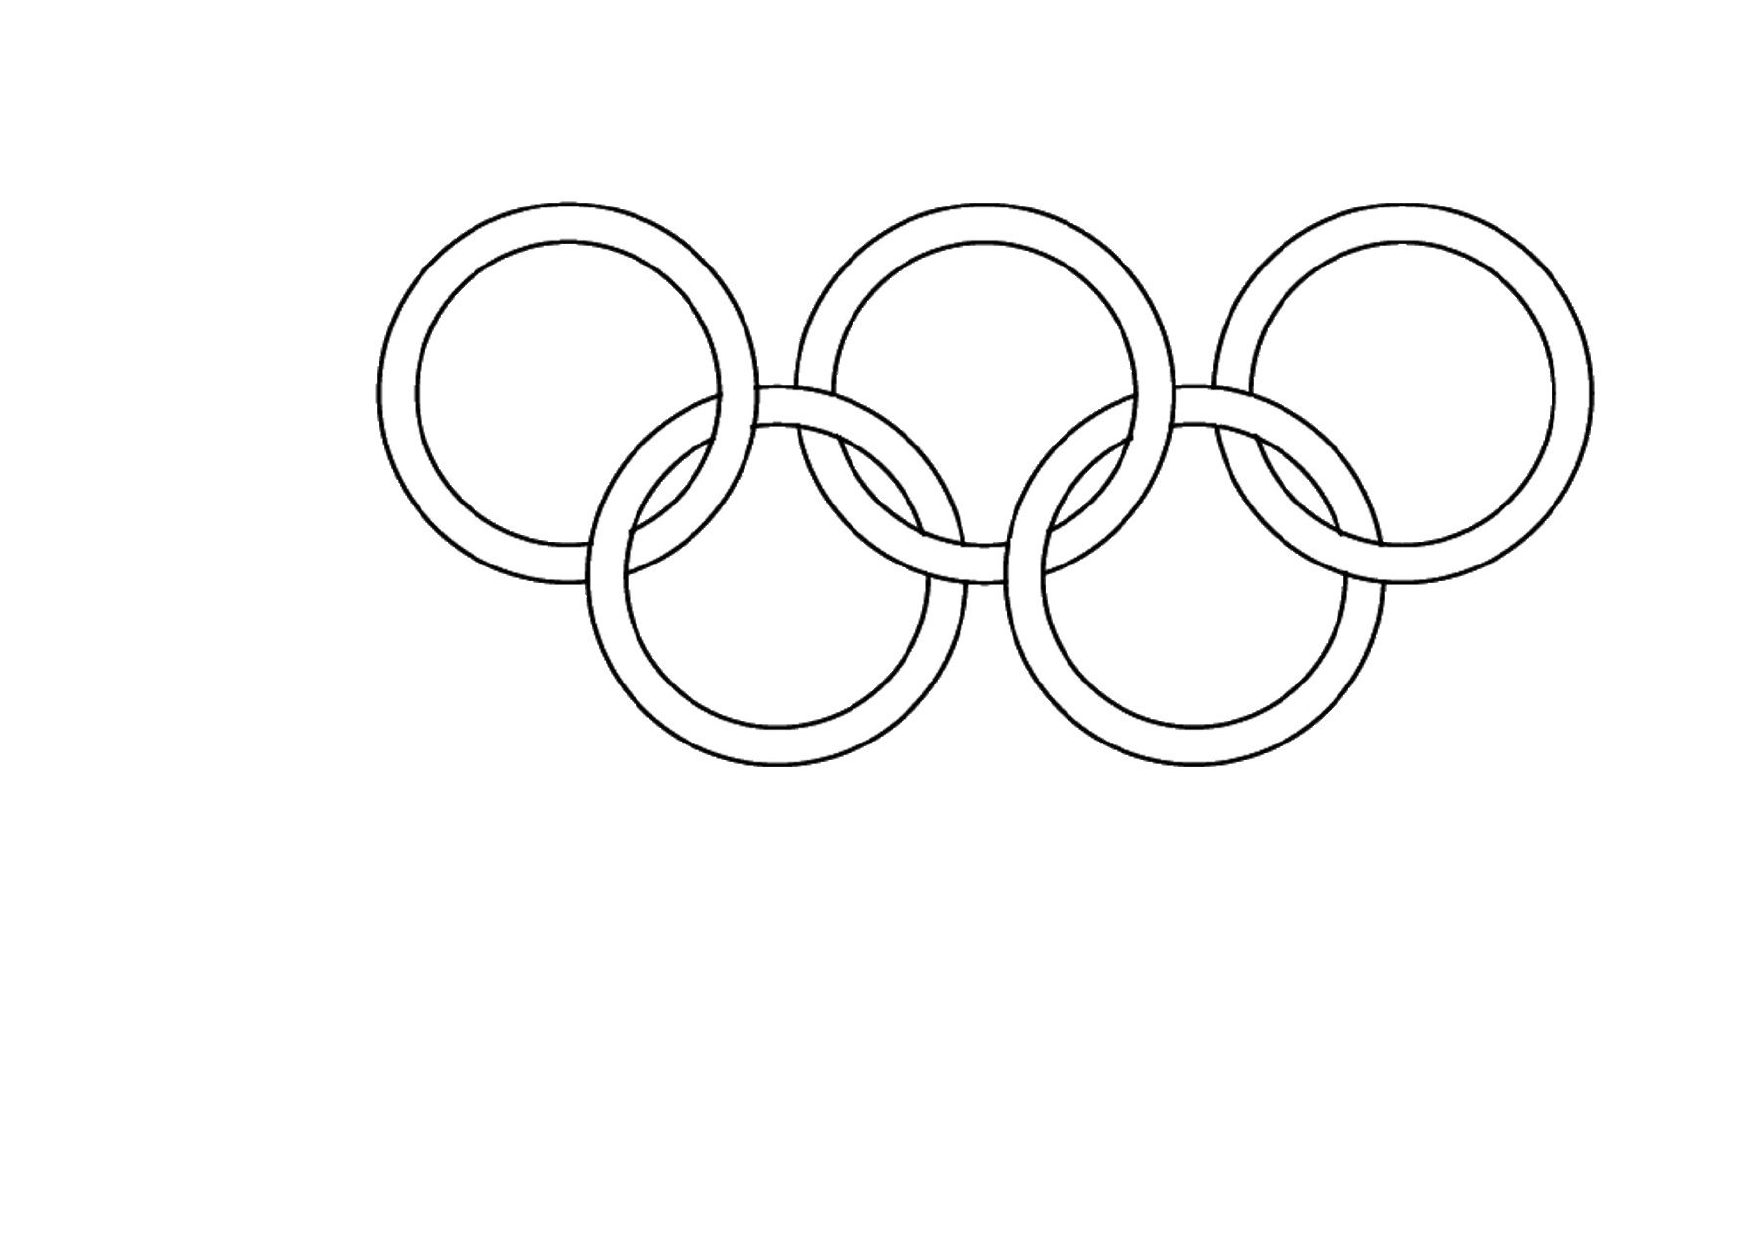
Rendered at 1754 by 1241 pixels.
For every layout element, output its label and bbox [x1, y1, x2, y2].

picture [367, 147, 1607, 863]
